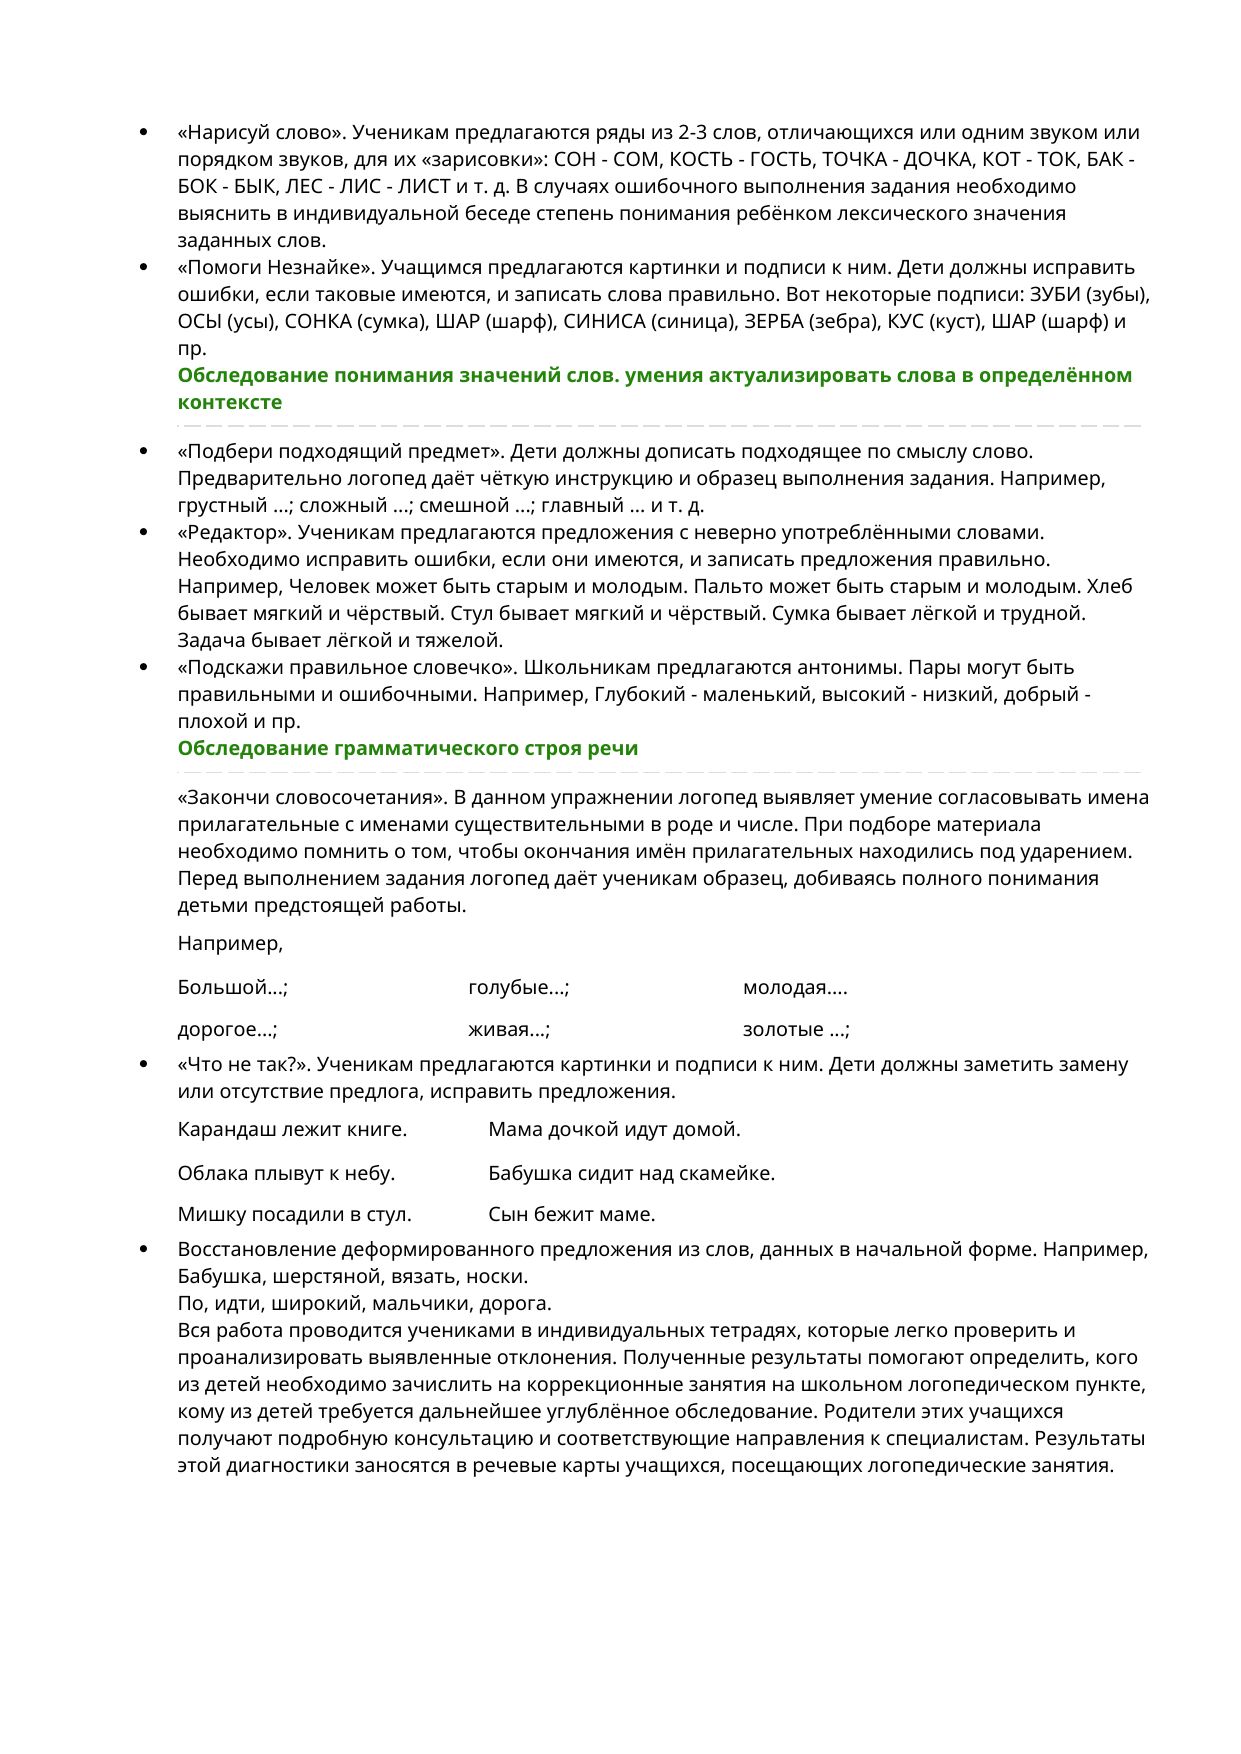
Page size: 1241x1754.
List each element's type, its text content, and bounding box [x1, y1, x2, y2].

table_cell Мишку посадили в стул. [177, 1192, 488, 1236]
table_cell дорогое...; [177, 1007, 468, 1051]
text Например, [177, 929, 1152, 956]
table_header Большой...; [177, 966, 468, 1007]
list «Подскажи правильное словечко». Школьникам предлагаются антонимы. Пары могут быть правильными и ошибочными. Например, Глубокий - маленький, высокий - низкий, добрый - плохой и пр. [140, 653, 1152, 734]
table_header Карандаш лежит книге. [177, 1105, 488, 1153]
list «Нарисуй слово». Ученикам предлагаются ряды из 2-3 слов, отличающихся или одним звуком или порядком звуков, для их «зарисовки»: СОН - СОМ, КОСТЬ - ГОСТЬ, ТОЧКА - ДОЧКА, КОТ - ТОК, БАК - БОК - БЫК, ЛЕС - ЛИС - ЛИСТ и т. д. В случаях ошибочного выполнения задания необходимо выяснить в индивидуальной беседе степень понимания ребёнком лексического значения заданных слов. [140, 118, 1152, 253]
table_header голубые...; [468, 966, 743, 1007]
table_cell живая...; [468, 1007, 743, 1051]
list Восстановление деформированного предложения из слов, данных в начальной форме. Например, [140, 1236, 1152, 1263]
table_cell Облака плывут к небу. [177, 1153, 488, 1192]
list «Подбери подходящий предмет». Дети должны дописать подходящее по смыслу слово. Предварительно логопед даёт чёткую инструкцию и образец выполнения задания. Например, грустный ...; сложный ...; смешной ...; главный ... и т. д. [140, 437, 1152, 518]
list «Редактор». Ученикам предлагаются предложения с неверно употреблёнными словами. Необходимо исправить ошибки, если они имеются, и записать предложения правильно. Например, Человек может быть старым и молодым. Пальто может быть старым и молодым. Хлеб бывает мягкий и чёрствый. Стул бывает мягкий и чёрствый. Сумка бывает лёгкой и трудной. Задача бывает лёгкой и тяжелой. [140, 518, 1152, 653]
text Обследование грамматического строя речи [177, 734, 1141, 773]
text Обследование понимания значений слов. умения актуализировать слова в определённом контексте [177, 361, 1141, 427]
text Бабушка, шерстяной, вязать, носки. По, идти, широкий, мальчики, дорога. [177, 1263, 1152, 1317]
list «Что не так?». Ученикам предлагаются картинки и подписи к ним. Дети должны заметить замену или отсутствие предлога, исправить предложения. [140, 1051, 1152, 1104]
table_cell Сын бежит маме. [488, 1192, 869, 1236]
table_header Мама дочкой идут домой. [488, 1105, 869, 1153]
table_header молодая.... [743, 966, 1033, 1007]
text Вся работа проводится учениками в индивидуальных тетрадях, которые легко проверить и проанализировать выявленные отклонения. Полученные результаты помогают определить, кого из детей необходимо зачислить на коррекционные занятия на школьном логопедическом пункте, кому из детей требуется дальнейшее углублённое обследование. Родители этих учащихся получают подробную консультацию и соответствующие направления к специалистам. Результаты этой диагностики заносятся в речевые карты учащихся, посещающих логопедические занятия. [177, 1317, 1152, 1478]
list «Помоги Незнайке». Учащимся предлагаются картинки и подписи к ним. Дети должны исправить ошибки, если таковые имеются, и записать слова правильно. Вот некоторые подписи: ЗУБИ (зубы), ОСЫ (усы), СОНКА (сумка), ШАР (шарф), СИНИСА (синица), ЗЕРБА (зебра), КУС (куст), ШАР (шарф) и пр. [140, 253, 1152, 361]
text «Закончи словосочетания». В данном упражнении логопед выявляет умение согласовывать имена прилагательные с именами существительными в роде и числе. При подборе материала необходимо помнить о том, чтобы окончания имён прилагательных находились под ударением. Перед выполнением задания логопед даёт ученикам образец, добиваясь полного понимания детьми предстоящей работы. [177, 783, 1152, 918]
table_cell золотые ...; [743, 1007, 1033, 1051]
table_cell Бабушка сидит над скамейке. [488, 1153, 869, 1192]
